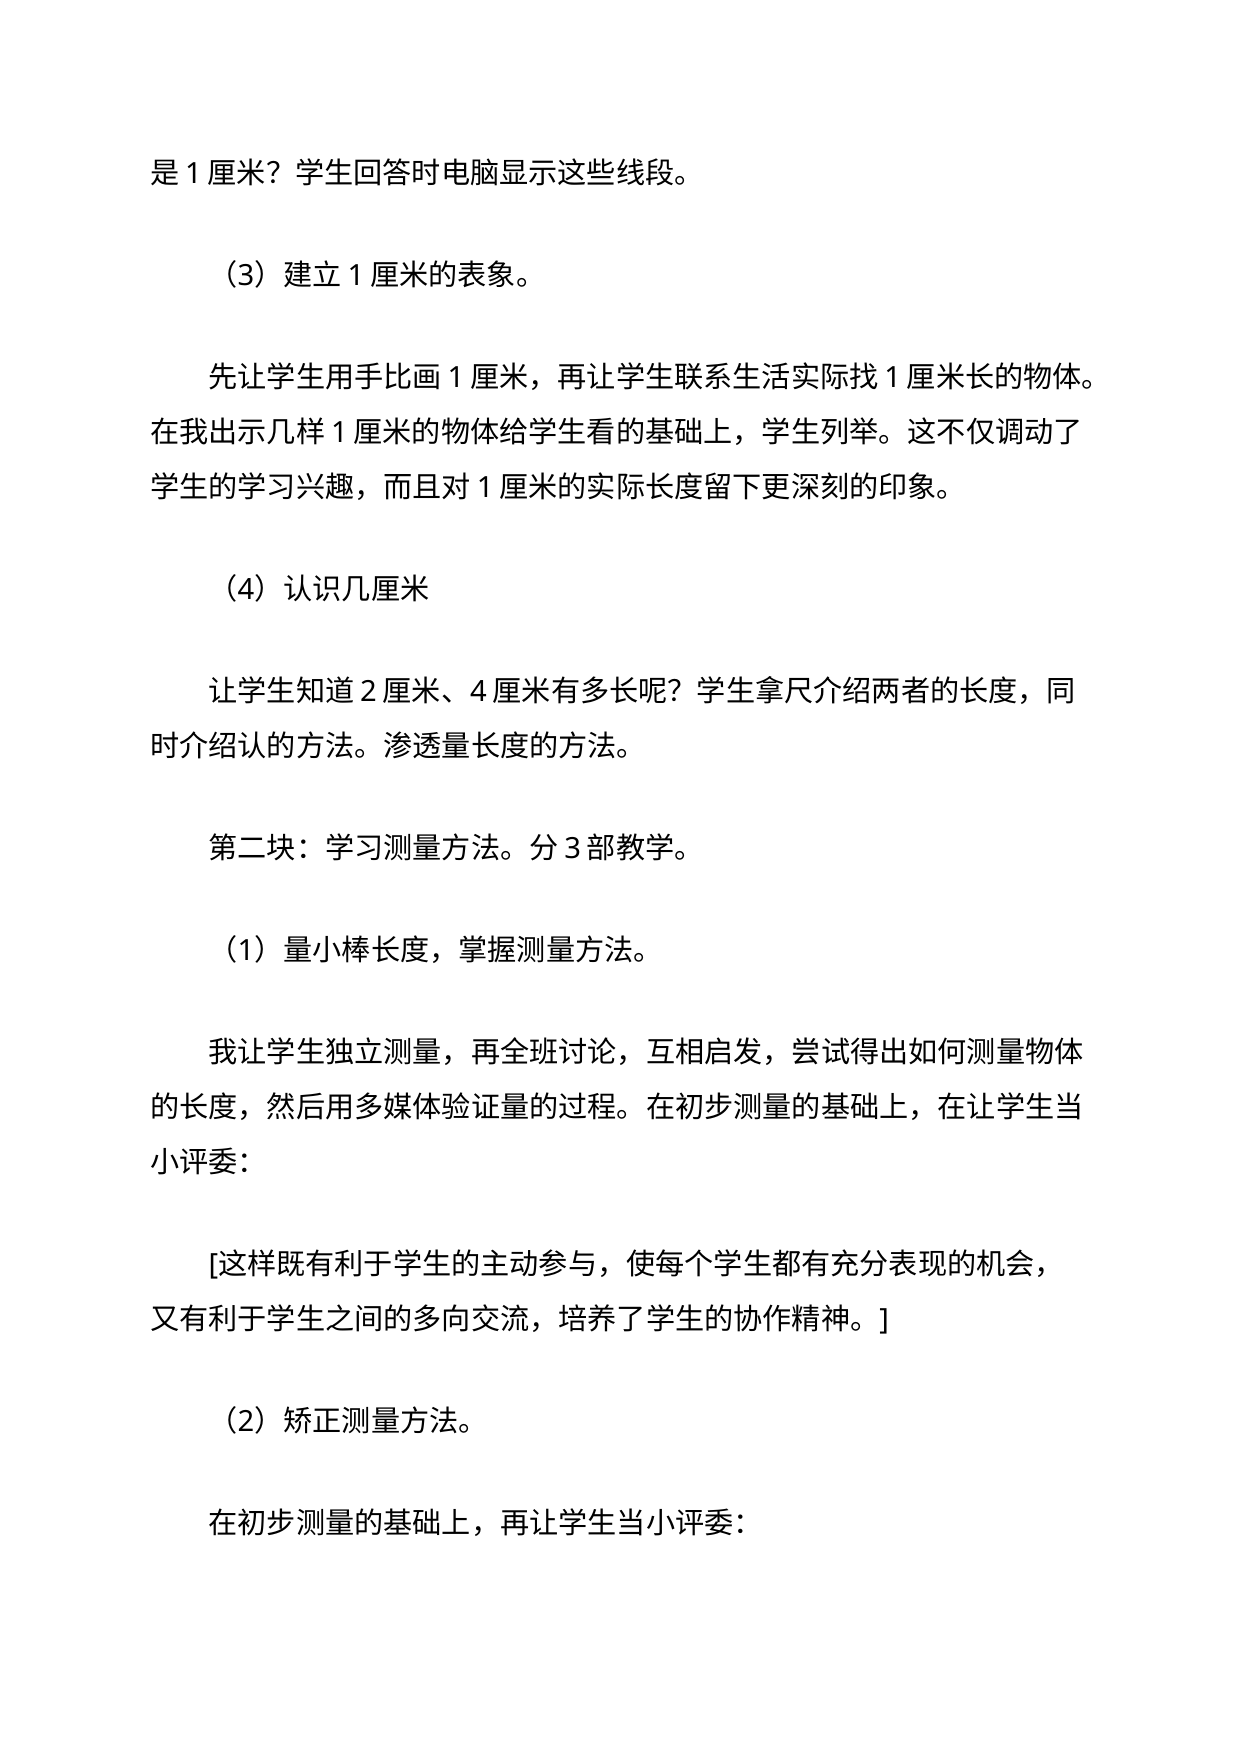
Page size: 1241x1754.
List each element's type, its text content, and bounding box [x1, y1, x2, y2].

text 第二块：学习测量方法。分3部教学。 [150, 825, 1090, 867]
text [这样既有利于学生的主动参与，使每个学生都有充分表现的机会，又有利于学生之间的多向交流，培养了学生的协作精神。] [150, 1240, 1090, 1338]
text 先让学生用手比画1厘米，再让学生联系生活实际找1厘米长的物体。在我出示几样1厘米的物体给学生看的基础上，学生列举。这不仅调动了学生的学习兴趣，而且对1厘米的实际长度留下更深刻的印象。 [150, 354, 1090, 506]
text （4）认识几厘米 [150, 566, 1090, 608]
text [150, 150, 1090, 192]
text （3）建立1厘米的表象。 [150, 252, 1090, 294]
text 我让学生独立测量，再全班讨论，互相启发，尝试得出如何测量物体的长度，然后用多媒体验证量的过程。在初步测量的基础上，在让学生当小评委： [150, 1029, 1090, 1181]
text （1）量小棒长度，掌握测量方法。 [150, 927, 1090, 969]
text 在初步测量的基础上，再让学生当小评委： [150, 1499, 1090, 1541]
text （2）矫正测量方法。 [150, 1397, 1090, 1439]
text 让学生知道2厘米、4厘米有多长呢？学生拿尺介绍两者的长度，同时介绍认的方法。渗透量长度的方法。 [150, 668, 1090, 765]
